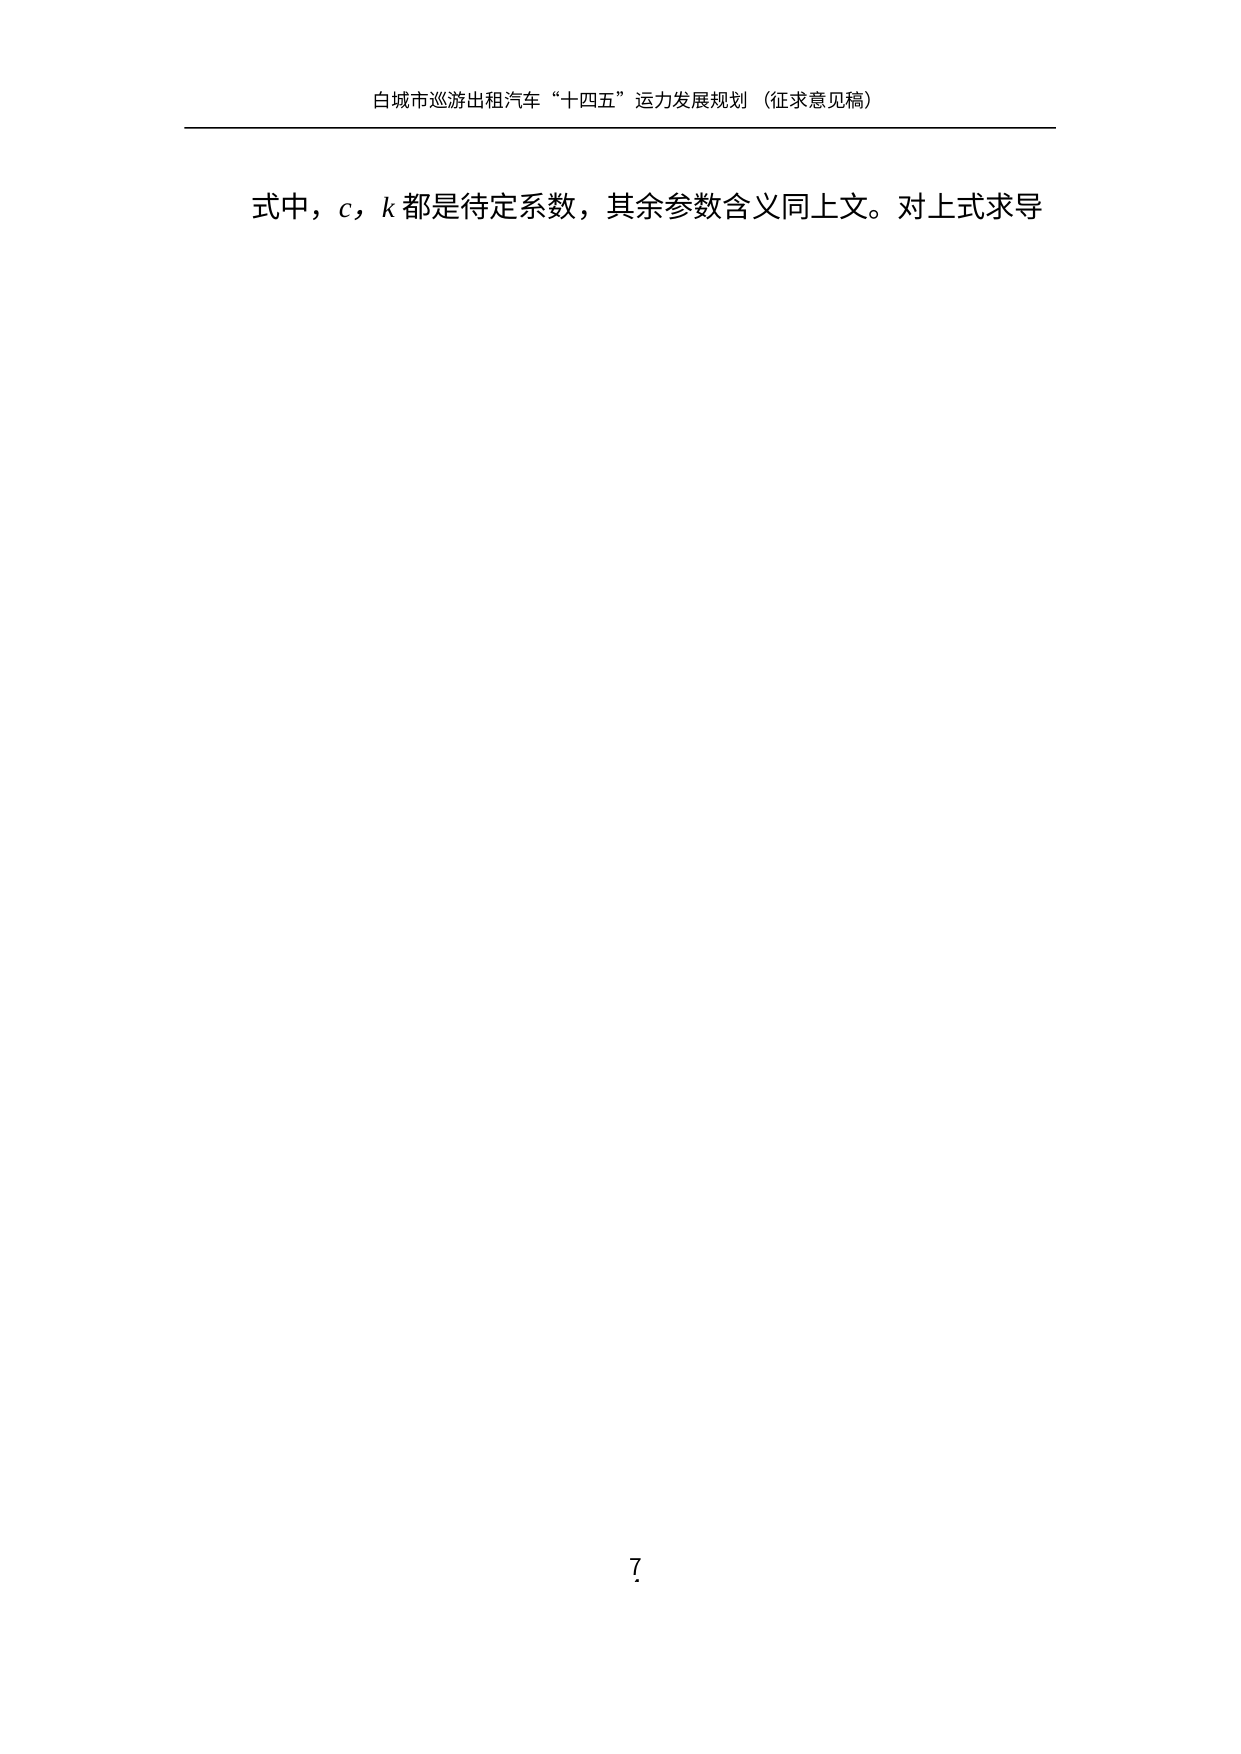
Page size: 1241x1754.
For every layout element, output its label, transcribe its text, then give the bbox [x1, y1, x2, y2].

text 式中，c，k 都是待定系数，其余参数含义同上文。对上式求导 [251, 183, 1096, 226]
